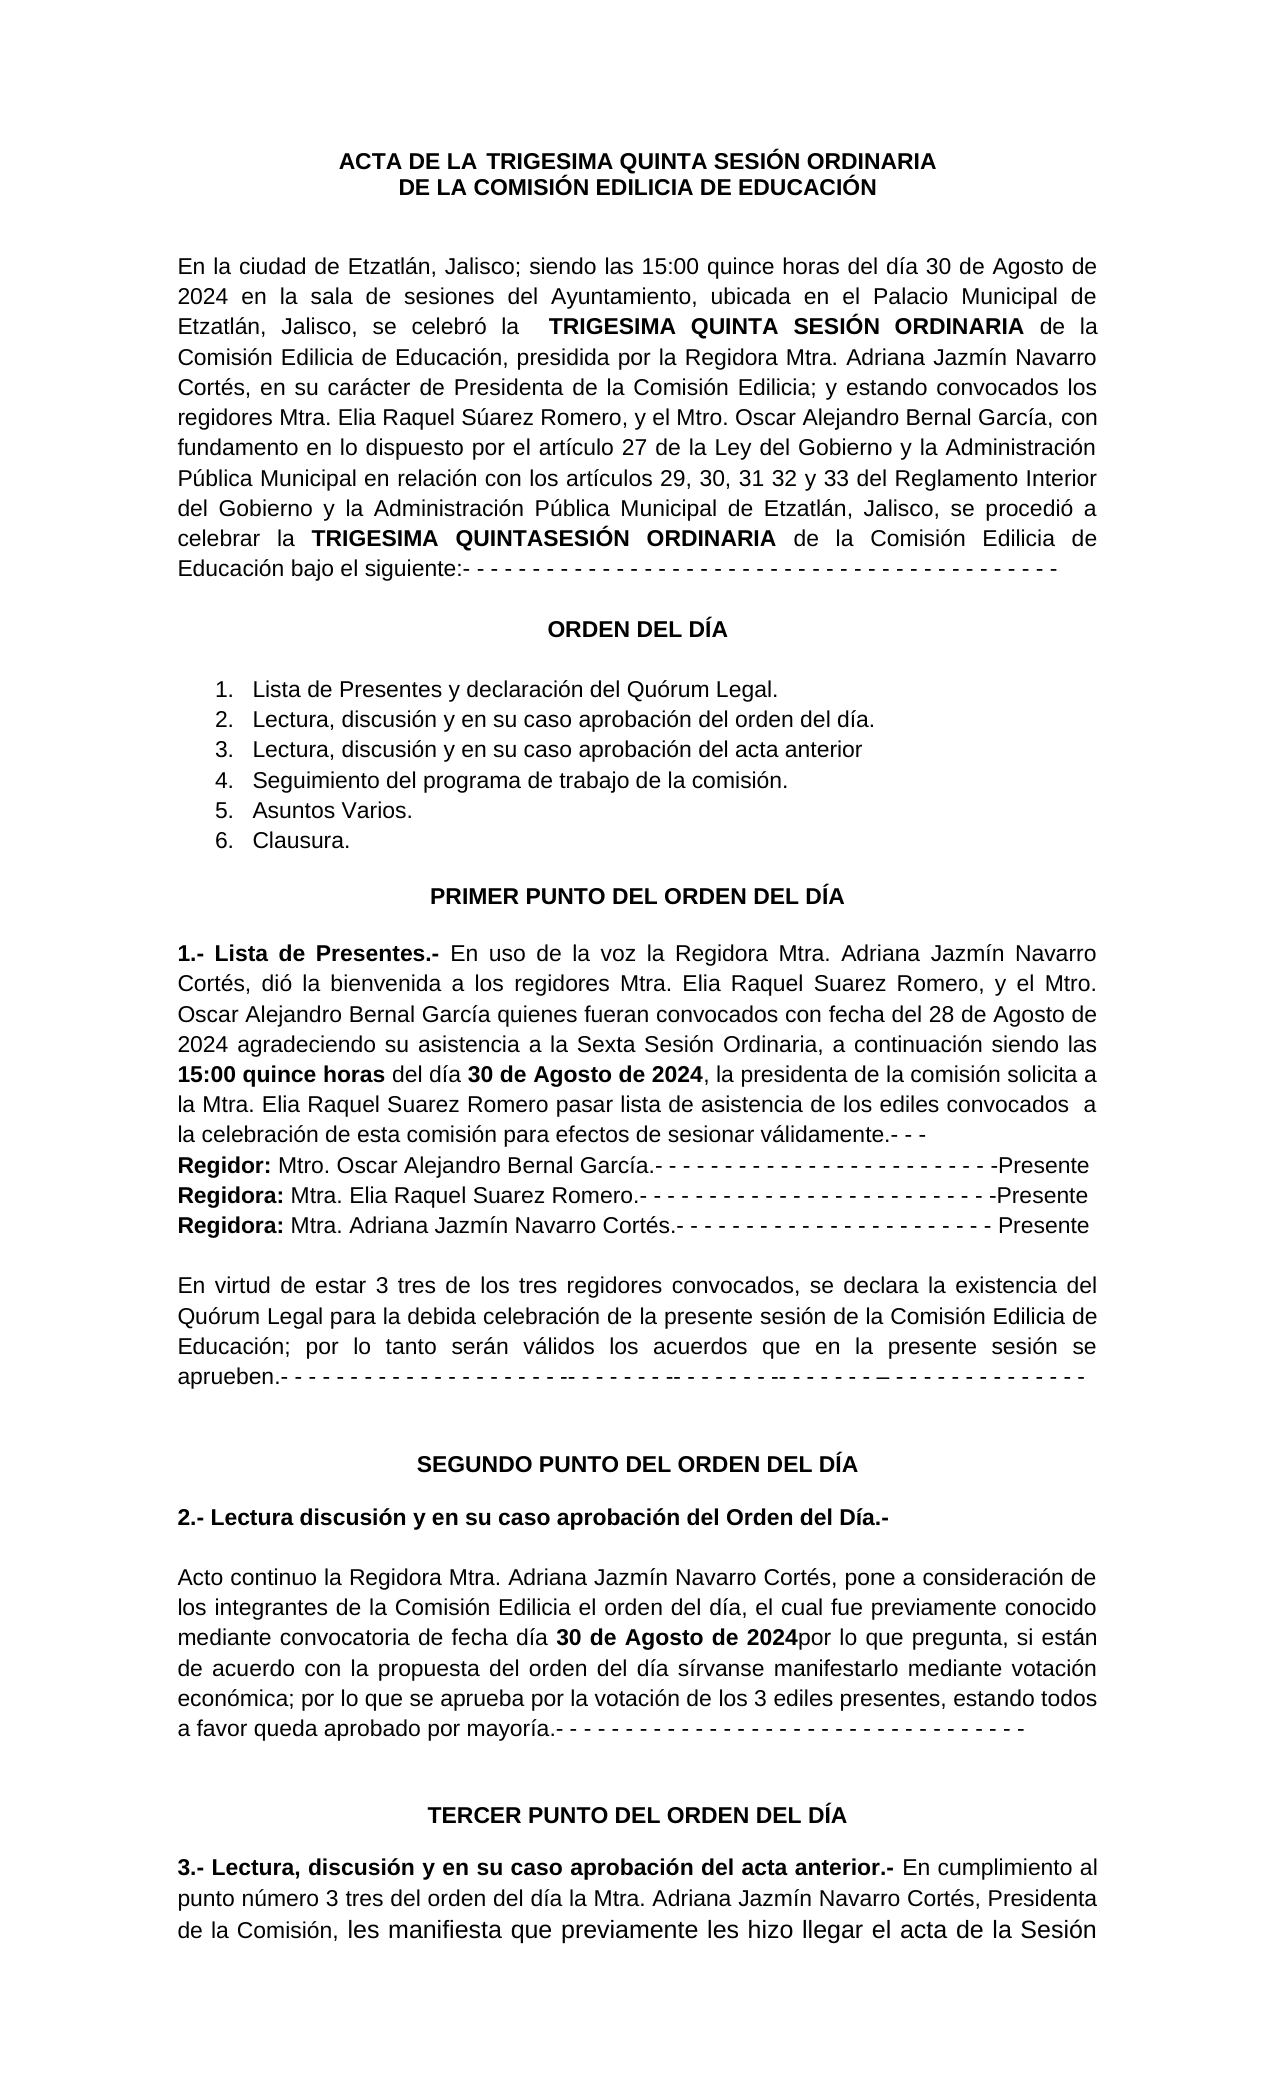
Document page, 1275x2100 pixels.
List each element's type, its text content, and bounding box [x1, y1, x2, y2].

text En la ciudad de Etzatlán, Jalisco; siendo las 15:00 quince horas del día 30 de Agosto de 2024 en la sala de sesiones del Ayuntamiento, ubicada en el Palacio Municipal de Etzatlán, Jalisco, se celebró la TRIGESIMA QUINTA SESIÓN ORDINARIA de la Comisión Edilicia de Educación, presidida por la Regidora Mtra. Adriana Jazmín Navarro Cortés, en su carácter de Presidenta de la Comisión Edilicia; y estando convocados los regidores Mtra. Elia Raquel Súarez Romero, y el Mtro. Oscar Alejandro Bernal García, con fundamento en lo dispuesto por el artículo 27 de la Ley del Gobierno y la Administración Pública Municipal en relación con los artículos 29, 30, 31 32 y 33 del Reglamento Interior del Gobierno y la Administración Pública Municipal de Etzatlán, Jalisco, se procedió a celebrar la TRIGESIMA QUINTASESIÓN ORDINARIA de la Comisión Edilicia de Educación bajo el siguiente:- - - - - - - - - - - - - - - - - - - - - - - - - - - - - - - - - - - - - - - - - - - [177, 253, 1098, 581]
list Lista de Presentes y declaración del Quórum Legal. [215, 676, 1098, 702]
text PRIMER PUNTO DEL ORDEN DEL DÍA [177, 883, 1098, 910]
list Asuntos Varios. [215, 797, 1098, 823]
list Lectura, discusión y en su caso aprobación del orden del día. [215, 706, 1098, 732]
text TERCER PUNTO DEL ORDEN DEL DÍA [177, 1802, 1098, 1828]
text 2.- Lectura discusión y en su caso aprobación del Orden del Día.- [177, 1503, 1098, 1530]
text ORDEN DEL DÍA [177, 616, 1098, 642]
text Regidor: Mtro. Oscar Alejandro Bernal García.- - - - - - - - - - - - - - - - - - - - - - - - -Presente [177, 1152, 1098, 1178]
text Regidora: Mtra. Elia Raquel Suarez Romero.- - - - - - - - - - - - - - - - - - - - - - - - - -Presente [177, 1182, 1098, 1208]
text SEGUNDO PUNTO DEL ORDEN DEL DÍA [177, 1451, 1098, 1477]
text DE LA COMISIÓN EDILICIA DE EDUCACIÓN [177, 174, 1098, 200]
text Regidora: Mtra. Adriana Jazmín Navarro Cortés.- - - - - - - - - - - - - - - - - - - - - - - Presente [177, 1212, 1098, 1238]
text En virtud de estar 3 tres de los tres regidores convocados, se declara la existencia del Quórum Legal para la debida celebración de la presente sesión de la Comisión Edilicia de Educación; por lo tanto serán válidos los acuerdos que en la presente sesión se aprueben.- - - - - - - - - - - - - - - - - - - - -- - - - - - - -- - - - - - - -- - - - - - - – - - - - - - - - - - - - - - [177, 1272, 1098, 1389]
list Lectura, discusión y en su caso aprobación del acta anterior [215, 736, 1098, 763]
text 1.- Lista de Presentes.- En uso de la voz la Regidora Mtra. Adriana Jazmín Navarro Cortés, dió la bienvenida a los regidores Mtra. Elia Raquel Suarez Romero, y el Mtro. Oscar Alejandro Bernal García quienes fueran convocados con fecha del 28 de Agosto de 2024 agradeciendo su asistencia a la Sexta Sesión Ordinaria, a continuación siendo las 15:00 quince horas del día 30 de Agosto de 2024, la presidenta de la comisión solicita a la Mtra. Elia Raquel Suarez Romero pasar lista de asistencia de los ediles convocados a la celebración de esta comisión para efectos de sesionar válidamente.- - - [177, 940, 1098, 1148]
text ACTA DE LA TRIGESIMA QUINTA SESIÓN ORDINARIA [177, 148, 1098, 174]
text Acto continuo la Regidora Mtra. Adriana Jazmín Navarro Cortés, pone a consideración de los integrantes de la Comisión Edilicia el orden del día, el cual fue previamente conocido mediante convocatoria de fecha día 30 de Agosto de 2024por lo que pregunta, si están de acuerdo con la propuesta del orden del día sírvanse manifestarlo mediante votación económica; por lo que se aprueba por la votación de los 3 ediles presentes, estando todos a favor queda aprobado por mayoría.- - - - - - - - - - - - - - - - - - - - - - - - - - - - - - - - - - [177, 1564, 1098, 1741]
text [177, 1854, 1098, 1944]
list Clausura. [215, 827, 1098, 853]
list Seguimiento del programa de trabajo de la comisión. [215, 767, 1098, 793]
